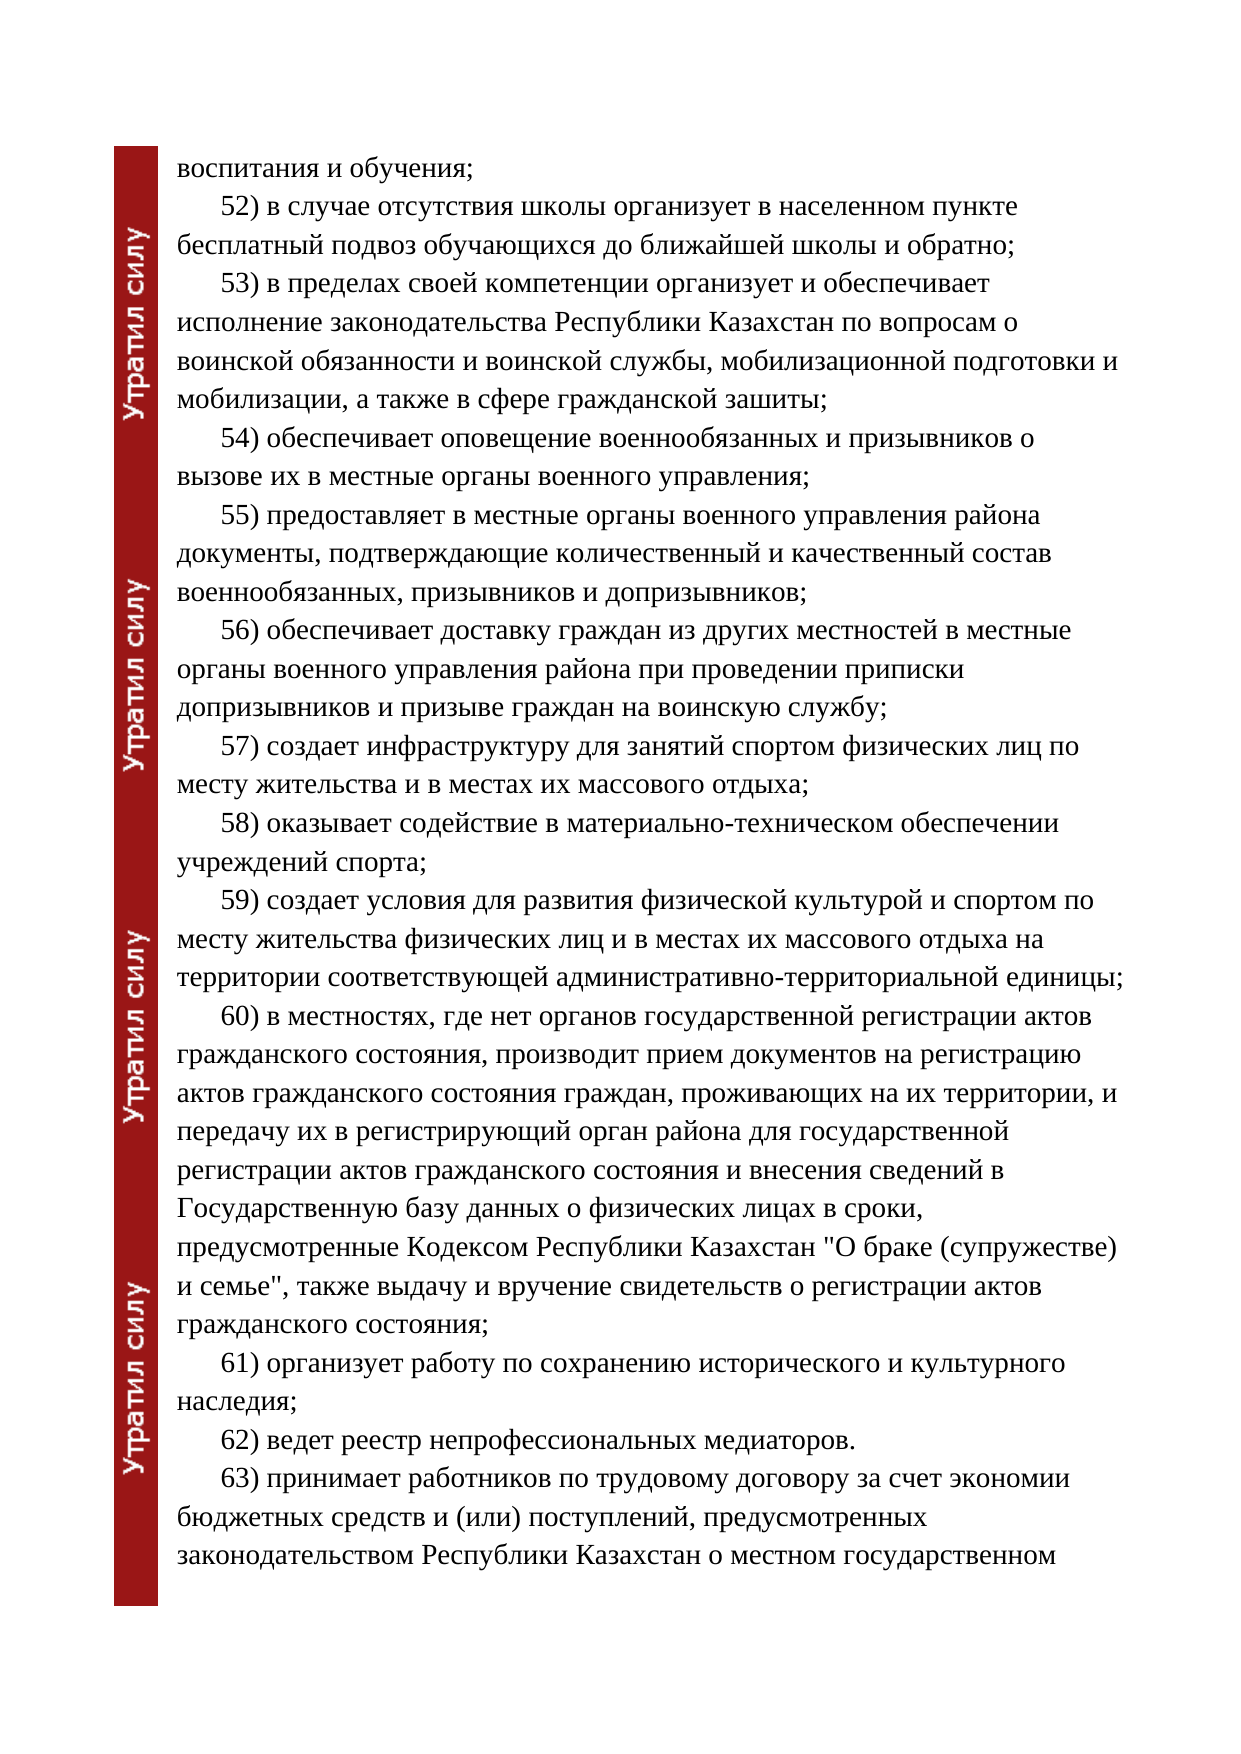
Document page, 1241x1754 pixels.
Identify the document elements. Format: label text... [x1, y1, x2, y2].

picture [114, 146, 158, 150]
picture [114, 1571, 158, 1606]
